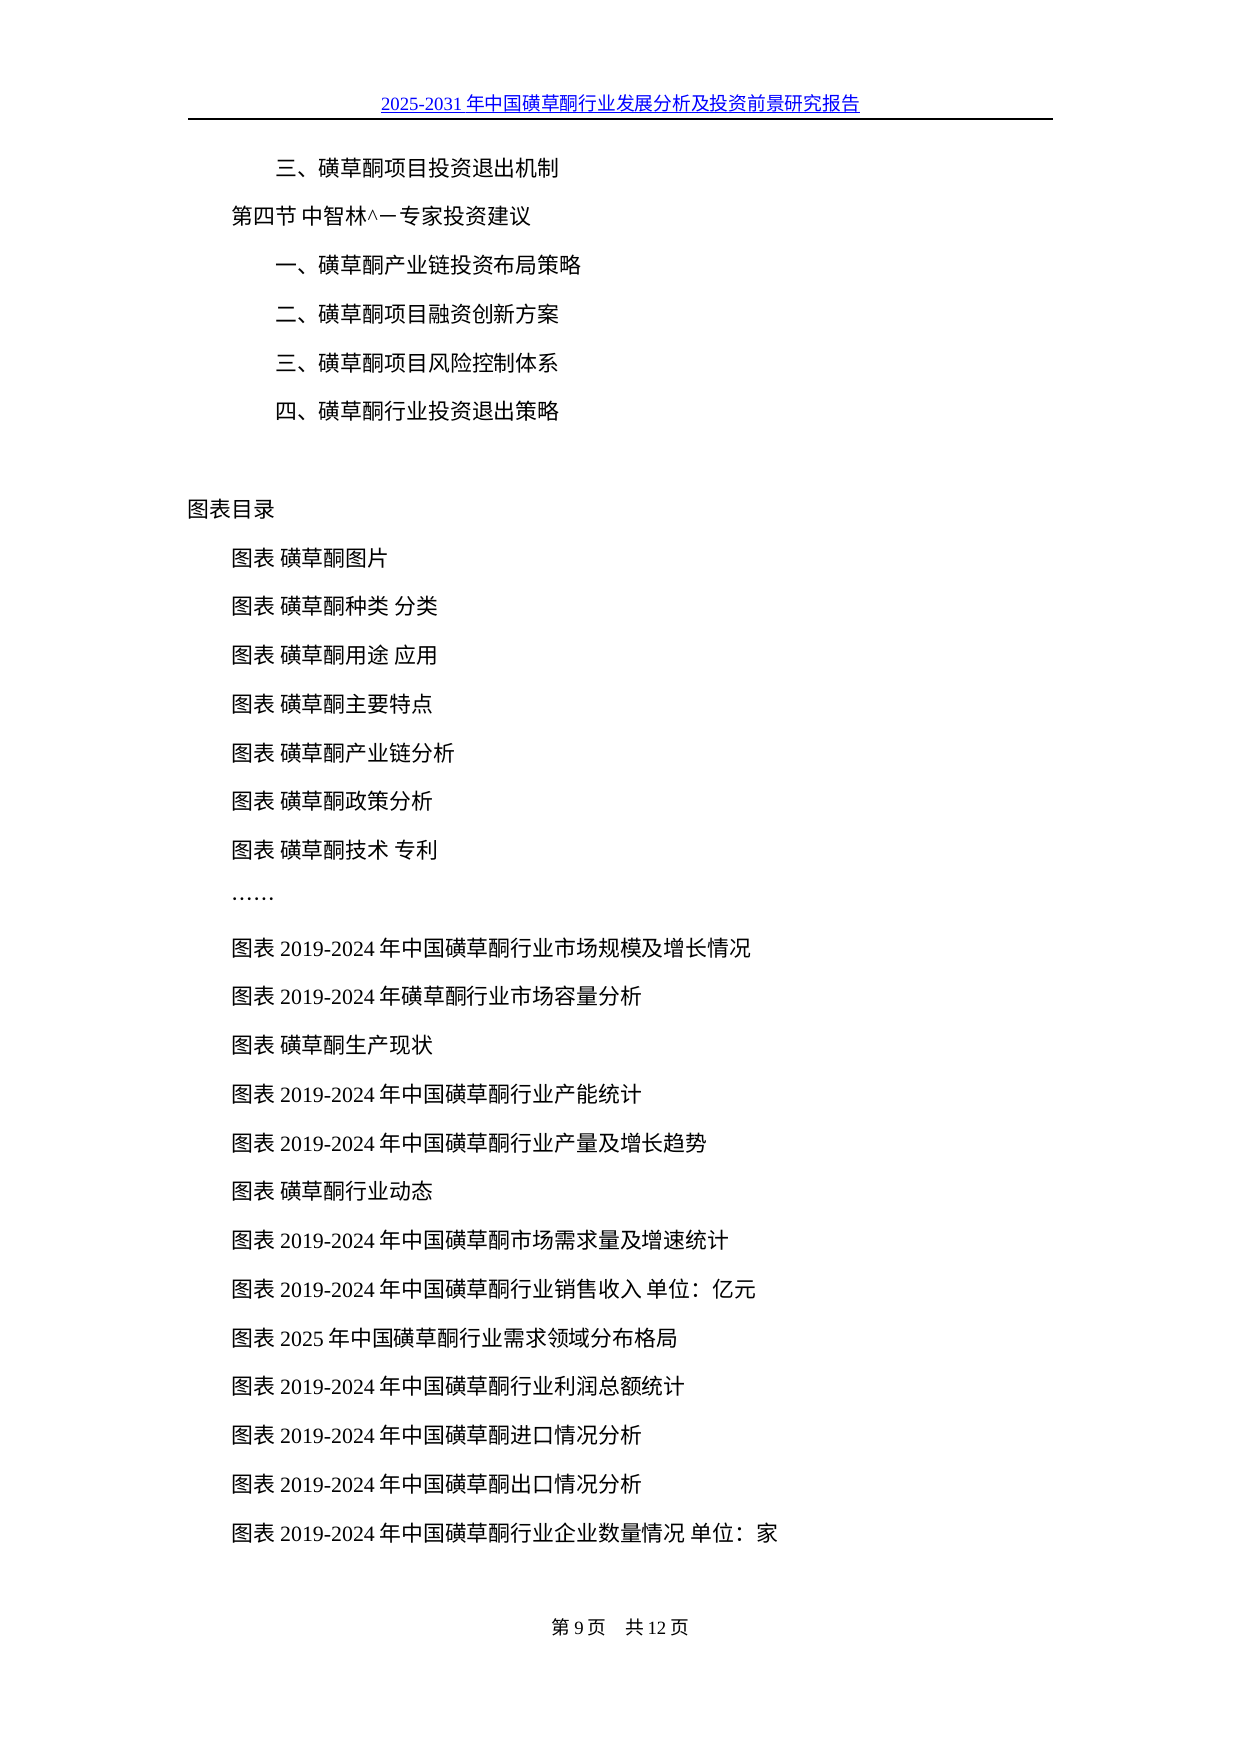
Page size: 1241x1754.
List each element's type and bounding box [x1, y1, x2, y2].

text [187, 150, 1053, 1548]
